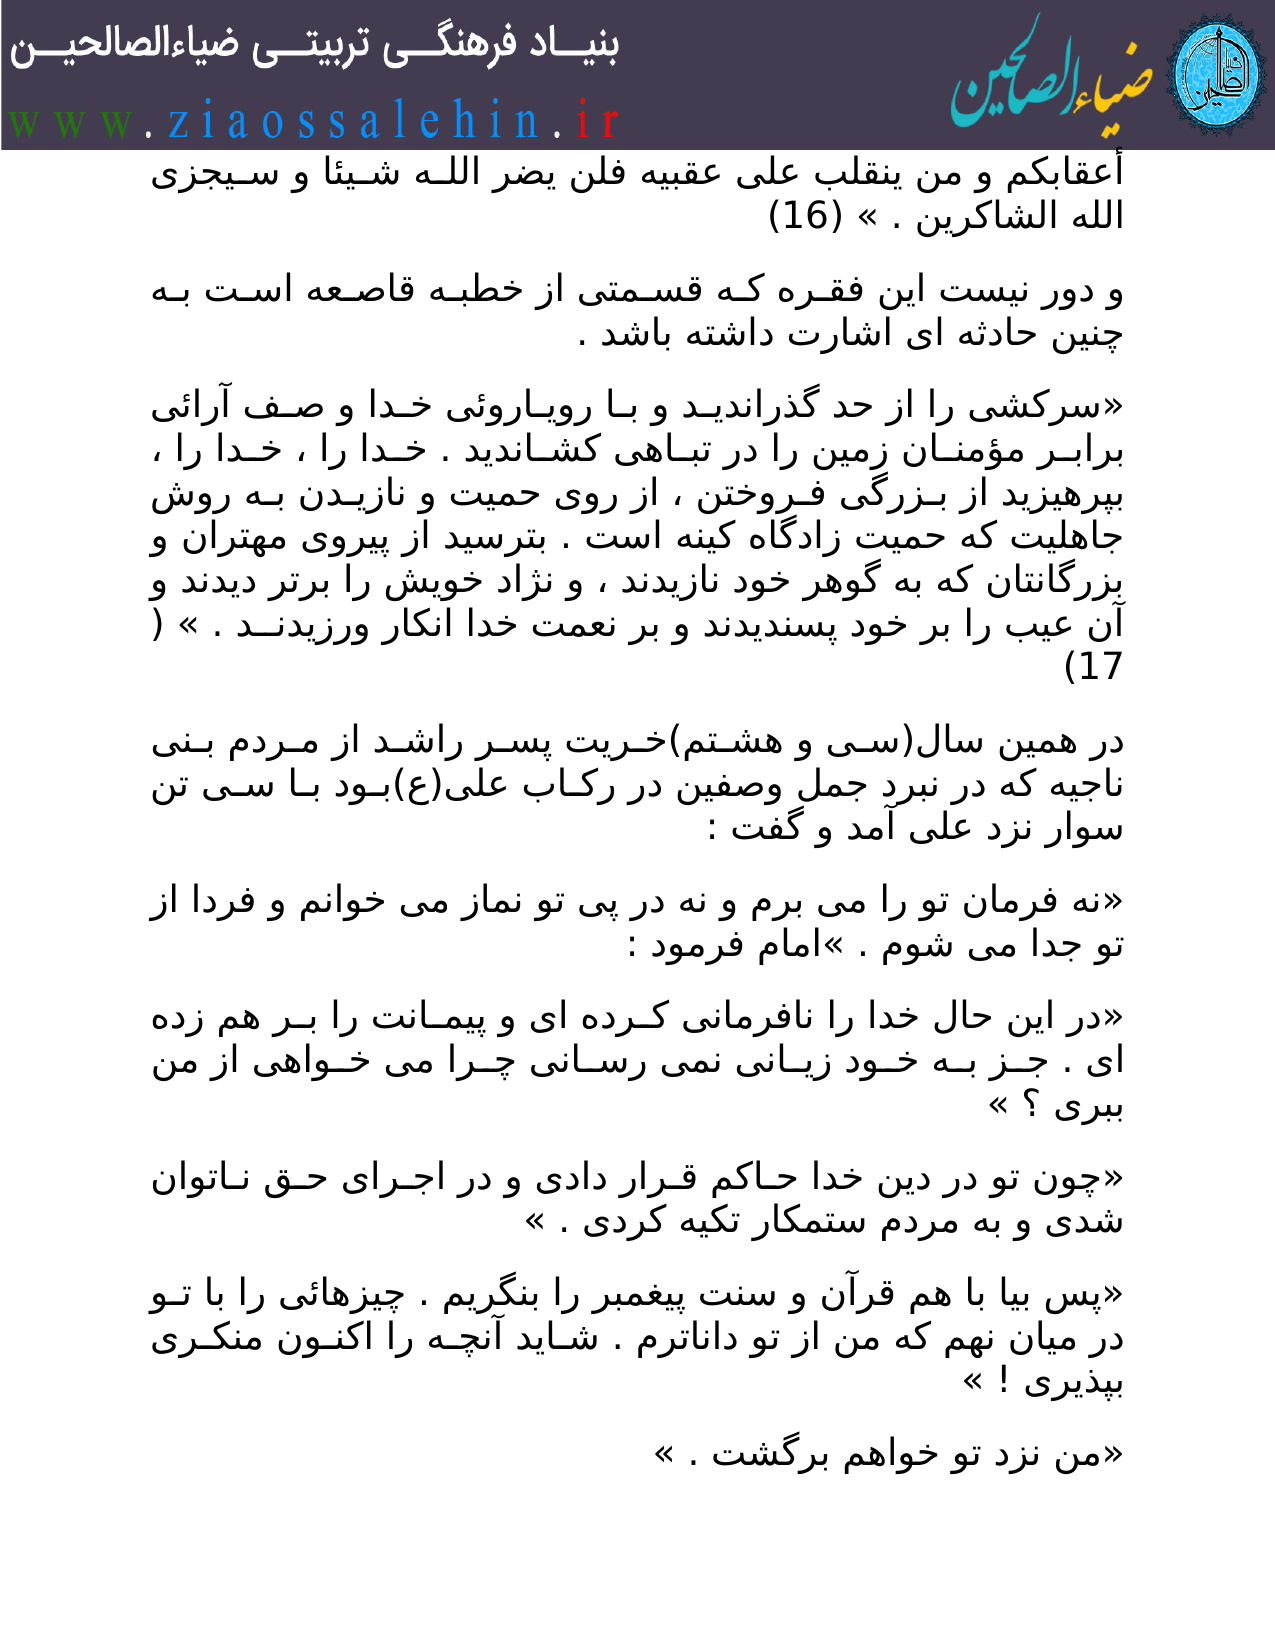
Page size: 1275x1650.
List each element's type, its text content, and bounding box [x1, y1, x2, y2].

text أعقابکم و من ینقلب علی عقبیه فلن یضر الله شیئا و سیجزی الله الشاکرین . » (16) [150, 150, 1125, 237]
text «پس بیا با هم قرآن و سنت پیغمبر را بنگریم . چیزهائی را با تو در میان نهم که من از تو داناترم . شاید آنچه را اکنون منکری بپذیری ! » [150, 1271, 1125, 1402]
picture [1, 0, 1275, 150]
text در همین سال(سی و هشتم)خریت پسر راشد از مردم بنی ناجیه که در نبرد جمل وصفین در رکاب علی(ع)بود با سی تن سوار نزد علی آمد و گفت : [150, 718, 1125, 848]
text «چون تو در دین خدا حاکم قرار دادی و در اجرای حق ناتوان شدی و به مردم ستمکار تکیه کردی . » [150, 1154, 1125, 1242]
text «نه فرمان تو را می برم و نه در پی تو نماز می خوانم و فردا از تو جدا می شوم . »امام فرمود : [150, 878, 1125, 965]
text «من نزد تو خواهم برگشت . » [150, 1431, 1125, 1474]
text و دور نیست این فقره که قسمتی از خطبه قاصعه است به چنین حادثه ای اشارت داشته باشد . [150, 266, 1125, 354]
text «در این حال خدا را نافرمانی کرده ای و پیمانت را بر هم زده ای . جز به خود زیانی نمی رسانی چرا می خواهی از من ببری ؟ » [150, 994, 1125, 1125]
text «سرکشی را از حد گذراندید و با رویاروئی خدا و صف آرائی برابر مؤمنان زمین را در تباهی کشاندید . خدا را ، خدا را ، بپرهیزید از بزرگی فروختن ، از روی حمیت و نازیدن به روش جاهلیت که حمیت زادگاه کینه است . بترسید از پیروی مهتران و بزرگانتان که به گوهر خود نازیدند ، و نژاد خویش را برتر دیدند و آن عیب را بر خود پسندیدند و بر نعمت خدا انکار ورزیدند . » (17) [150, 383, 1125, 688]
